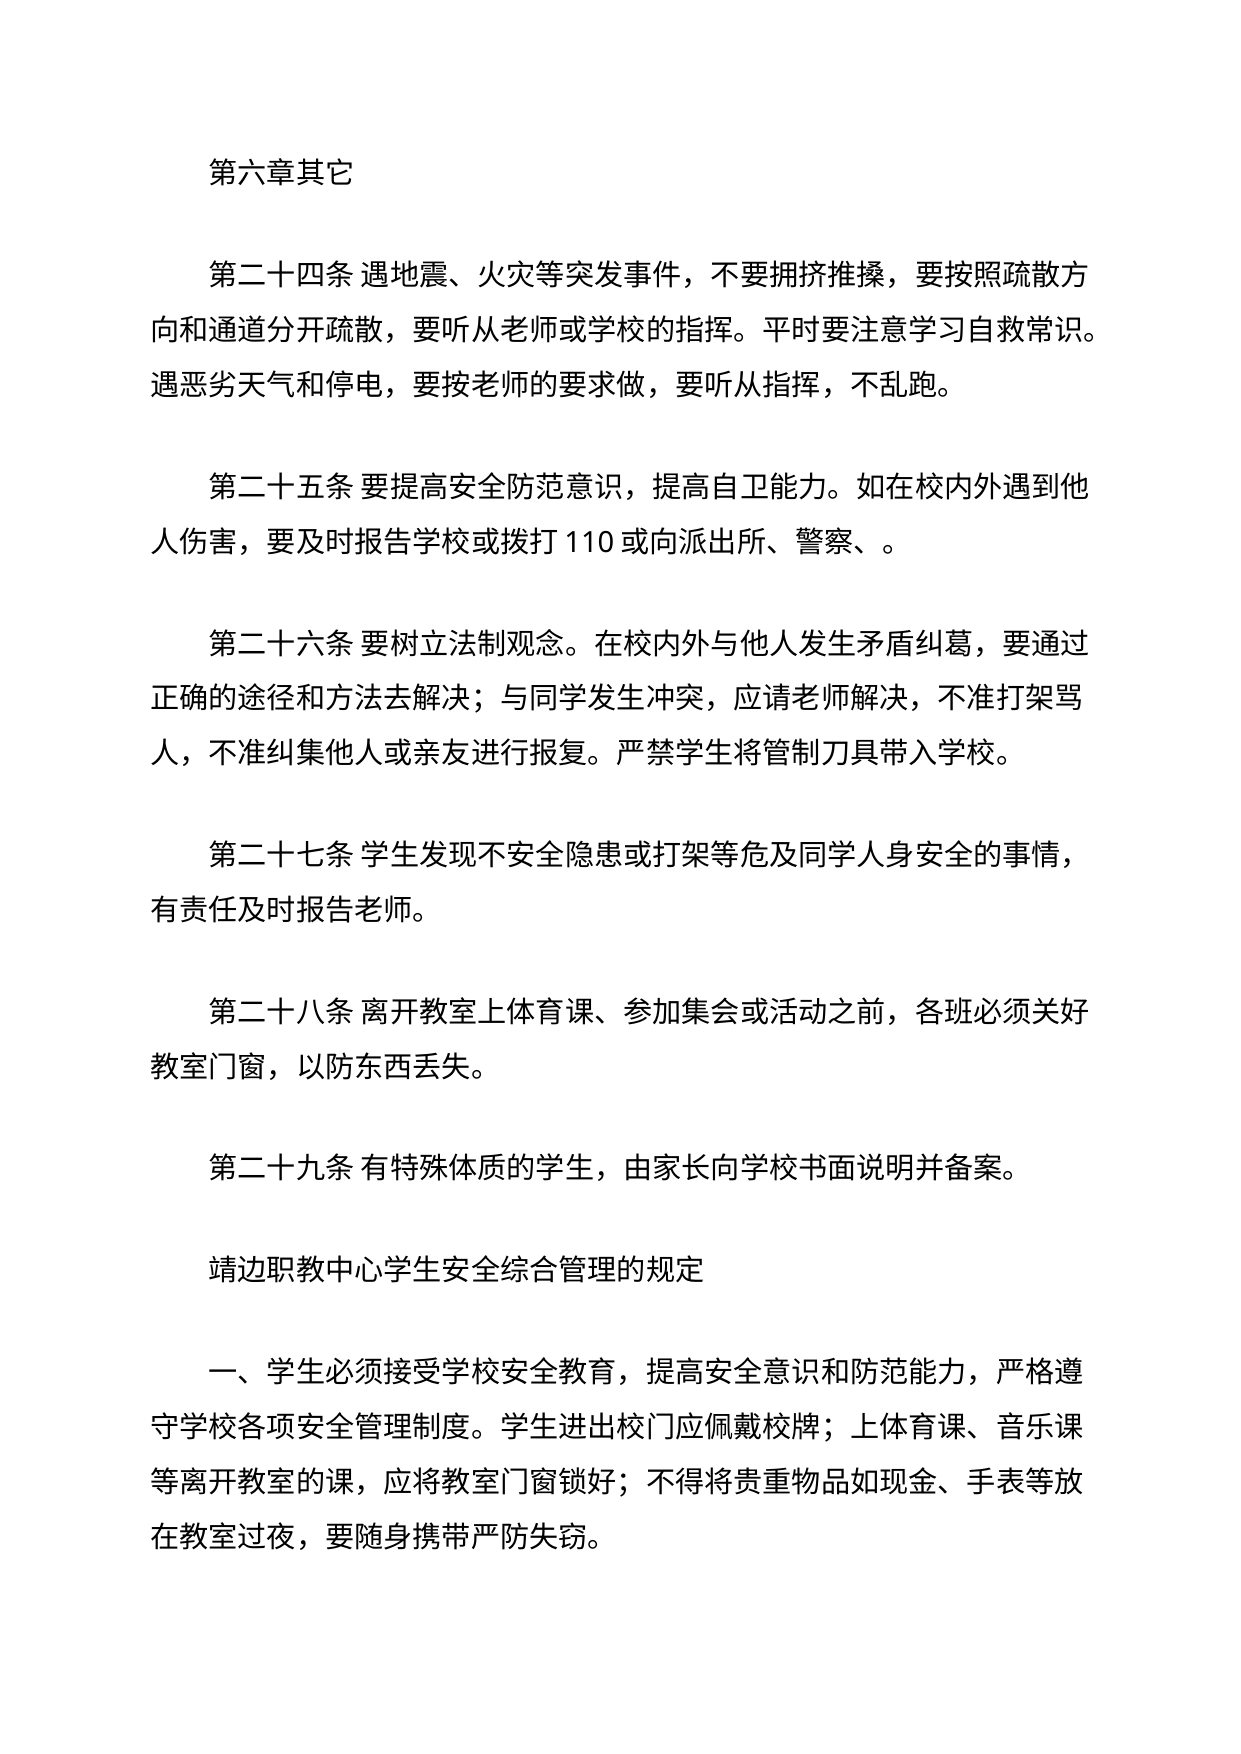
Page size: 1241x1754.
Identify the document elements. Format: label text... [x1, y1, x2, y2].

text 一、学生必须接受学校安全教育，提高安全意识和防范能力，严格遵守学校各项安全管理制度。学生进出校门应佩戴校牌；上体育课、音乐课等离开教室的课，应将教室门窗锁好；不得将贵重物品如现金、手表等放在教室过夜，要随身携带严防失窃。 [150, 1349, 1090, 1556]
text 第六章其它 [150, 150, 1090, 192]
text 靖边职教中心学生安全综合管理的规定 [150, 1247, 1090, 1289]
text 第二十八条 离开教室上体育课、参加集会或活动之前，各班必须关好教室门窗，以防东西丢失。 [150, 988, 1090, 1086]
text 第二十六条 要树立法制观念。在校内外与他人发生矛盾纠葛，要通过正确的途径和方法去解决；与同学发生冲突，应请老师解决，不准打架骂人，不准纠集他人或亲友进行报复。严禁学生将管制刀具带入学校。 [150, 620, 1090, 772]
text 第二十九条 有特殊体质的学生，由家长向学校书面说明并备案。 [150, 1145, 1090, 1187]
text 第二十四条 遇地震、火灾等突发事件，不要拥挤推搡，要按照疏散方向和通道分开疏散，要听从老师或学校的指挥。平时要注意学习自救常识。遇恶劣天气和停电，要按老师的要求做，要听从指挥，不乱跑。 [150, 252, 1090, 404]
text 第二十七条 学生发现不安全隐患或打架等危及同学人身安全的事情，有责任及时报告老师。 [150, 832, 1090, 929]
text 第二十五条 要提高安全防范意识，提高自卫能力。如在校内外遇到他人伤害，要及时报告学校或拨打110或向派出所、警察、。 [150, 463, 1090, 561]
